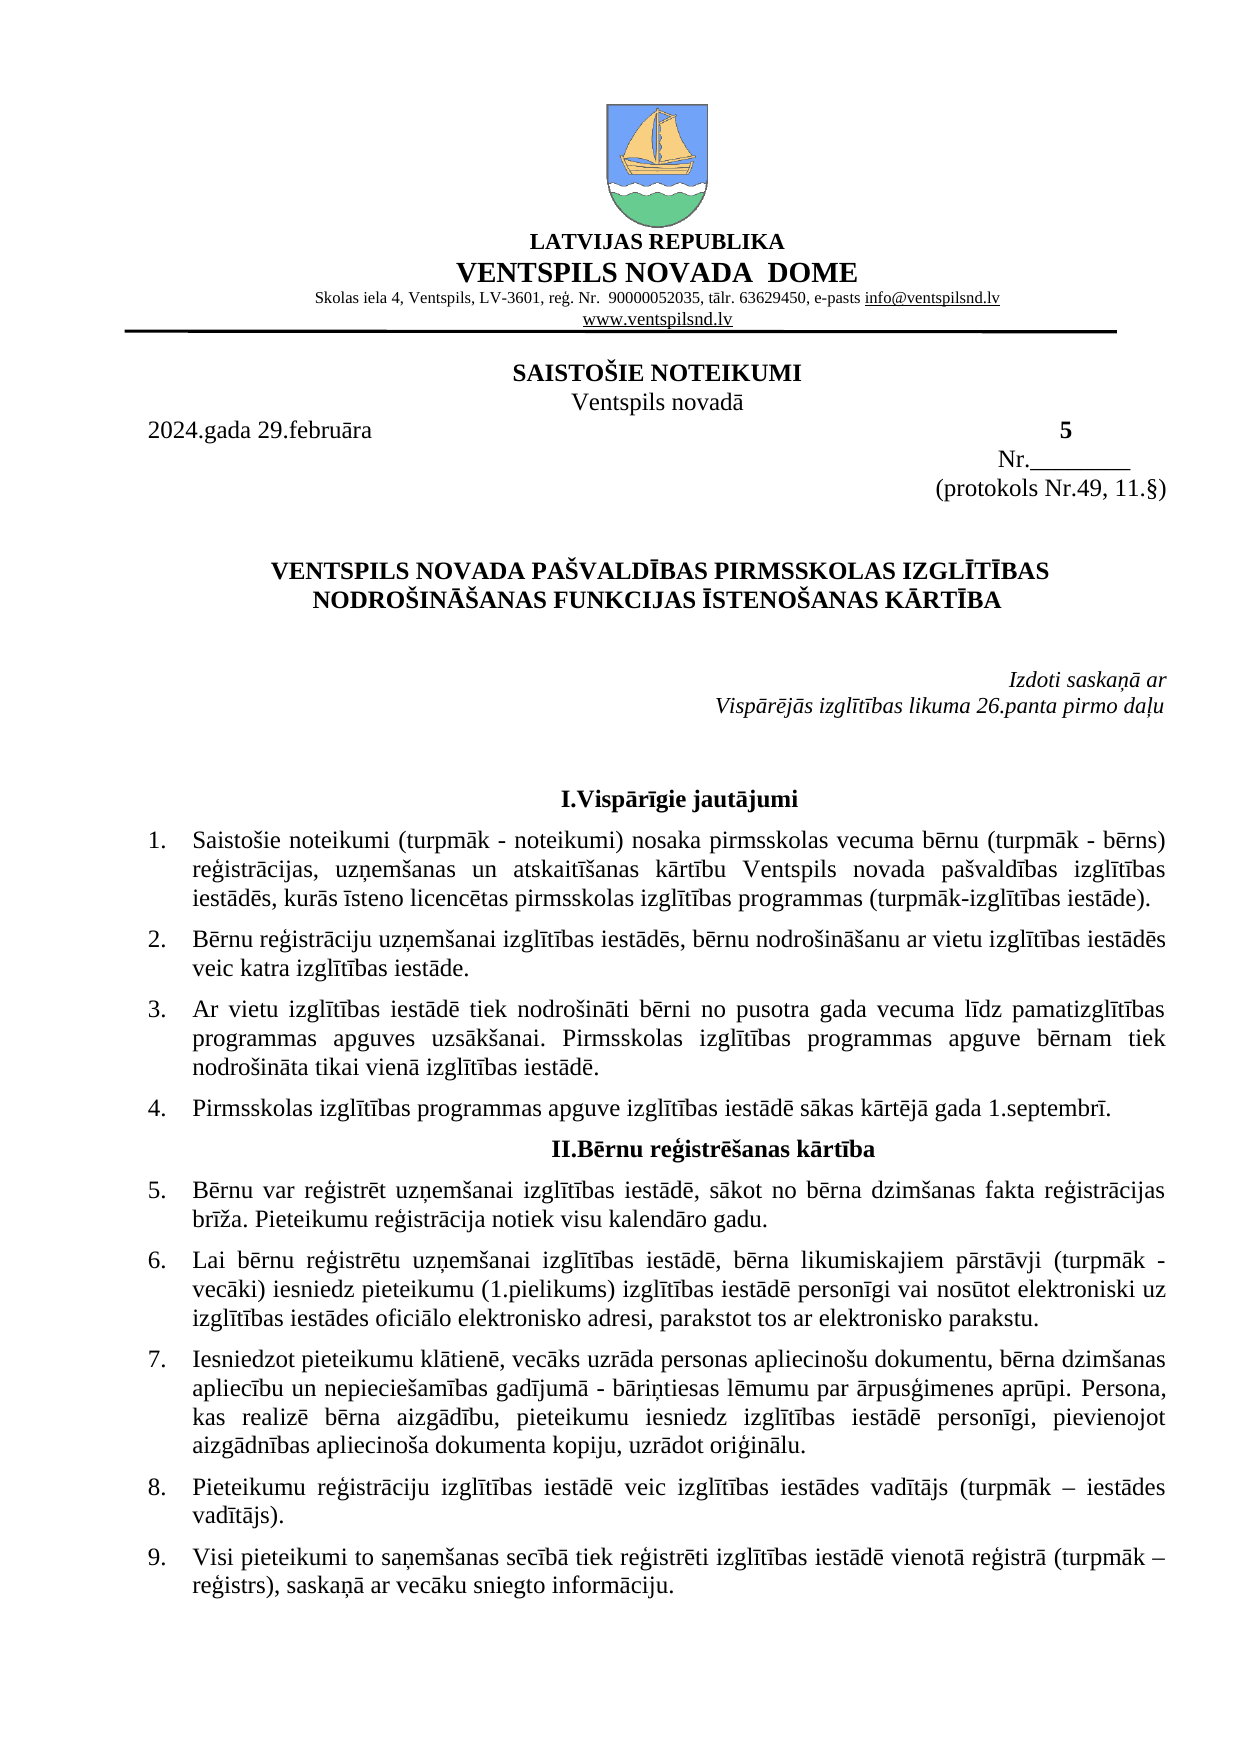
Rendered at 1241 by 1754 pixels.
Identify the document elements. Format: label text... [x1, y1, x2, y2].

list Bērnu var reģistrēt uzņemšanai izglītības iestādē, sākot no bērna dzimšanas fakta reģistrācijas brīža. Pieteikumu reģistrācija notiek visu kalendāro gadu. [148, 1175, 1167, 1233]
text 2024.gada 29.februāra 5 [148, 415, 1167, 444]
text VENTSPILS NOVADA DOME [148, 255, 1167, 288]
text II.Bērnu reģistrēšanas kārtība [260, 1134, 1167, 1163]
text (protokols Nr.49, 11.§) [748, 473, 1167, 502]
list Lai bērnu reģistrētu uzņemšanai izglītības iestādē, bērna likumiskajiem pārstāvji (turpmāk - vecāki) iesniedz pieteikumu (1.pielikums) izglītības iestādē personīgi vai nosūtot elektroniski uz izglītības iestādes oficiālo elektronisko adresi, parakstot tos ar elektronisko parakstu. [148, 1245, 1167, 1332]
list Saistošie noteikumi (turpmāk - noteikumi) nosaka pirmsskolas vecuma bērnu (turpmāk - bērns) reģistrācijas, uzņemšanas un atskaitīšanas kārtību Ventspils novada pašvaldības izglītības iestādēs, kurās īsteno licencētas pirmsskolas izglītības programmas (turpmāk-izglītības iestāde). [148, 825, 1167, 912]
text SAISTOŠIE NOTEIKUMI [148, 358, 1167, 387]
list Ar vietu izglītības iestādē tiek nodrošināti bērni no pusotra gada vecuma līdz pamatizglītības programmas apguves uzsākšanai. Pirmsskolas izglītības programmas apguve bērnam tiek nodrošināta tikai vienā izglītības iestādē. [148, 994, 1167, 1080]
list Iesniedzot pieteikumu klātienē, vecāks uzrāda personas apliecinošu dokumentu, bērna dzimšanas apliecību un nepieciešamības gadījumā - bāriņtiesas lēmumu par ārpusģimenes aprūpi. Persona, kas realizē bērna aizgādību, pieteikumu iesniedz izglītības iestādē personīgi, pievienojot aizgādnības apliecinoša dokumenta kopiju, uzrādot oriģinālu. [148, 1344, 1167, 1459]
list Visi pieteikumi to saņemšanas secībā tiek reģistrēti izglītības iestādē vienotā reģistrā (turpmāk – reģistrs), saskaņā ar vecāku sniegto informāciju. [148, 1542, 1167, 1599]
list Pirmsskolas izglītības programmas apguve izglītības iestādē sākas kārtējā gada 1.septembrī. [148, 1093, 1167, 1122]
text I.Vispārīgie jautājumi [192, 784, 1167, 813]
text Nr.________ [148, 444, 1167, 473]
text Ventspils novadā [148, 387, 1167, 415]
text www.ventspilsnd.lv [148, 307, 1167, 329]
text VENTSPILS NOVADA PAŠVALDĪBAS PIRMSSKOLAS IZGLĪTĪBAS NODROŠINĀŠANAS FUNKCIJAS ĪSTENOŠANAS KĀRTĪBA [148, 556, 1167, 613]
text Vispārējās izglītības likuma 26.panta pirmo daļu [148, 692, 1167, 719]
text Izdoti saskaņā ar [148, 666, 1167, 692]
list Bērnu reģistrāciju uzņemšanai izglītības iestādēs, bērnu nodrošināšanu ar vietu izglītības iestādēs veic katra izglītības iestāde. [148, 924, 1167, 982]
subtitle Skolas iela 4, Ventspils, LV-3601, reģ. Nr. 90000052035, tālr. 63629450, e-pasts info@ventspilsnd.lv [148, 288, 1167, 307]
text LATVIJAS REPUBLIKA [148, 228, 1167, 255]
list Pieteikumu reģistrāciju izglītības iestādē veic izglītības iestādes vadītājs (turpmāk – iestādes vadītājs). [148, 1472, 1167, 1529]
